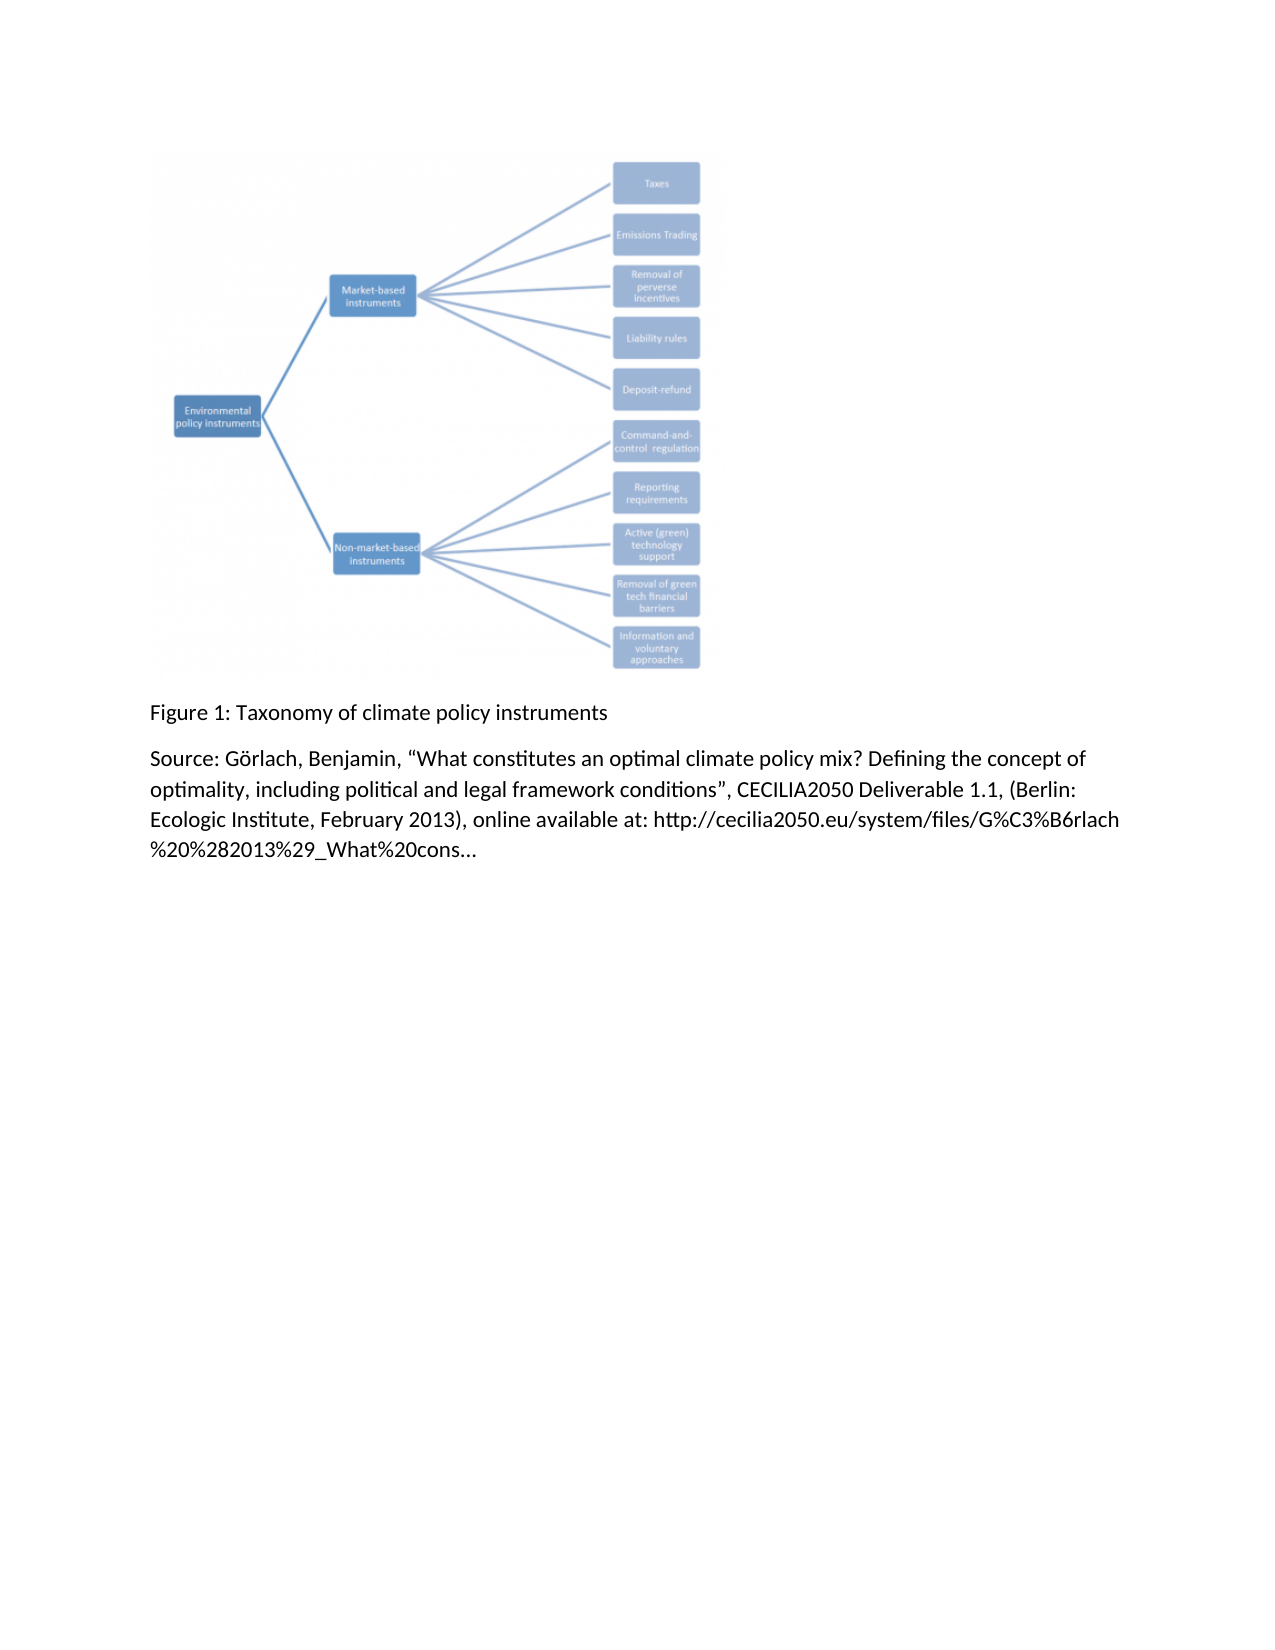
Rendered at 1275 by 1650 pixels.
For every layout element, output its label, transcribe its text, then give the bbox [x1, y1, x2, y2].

picture [150, 150, 727, 679]
text Figure 1: Taxonomy of climate policy instruments [150, 698, 1125, 726]
text Source: Görlach, Benjamin, “What constitutes an optimal climate policy mix? Defining the concept of optimality, including political and legal framework conditions”, CECILIA2050 Deliverable 1.1, (Berlin: Ecologic Institute, February 2013), online available at: http://cecilia2050.eu/system/files/G%C3%B6rlach%20%282013%29_What%20cons... [150, 744, 1125, 863]
